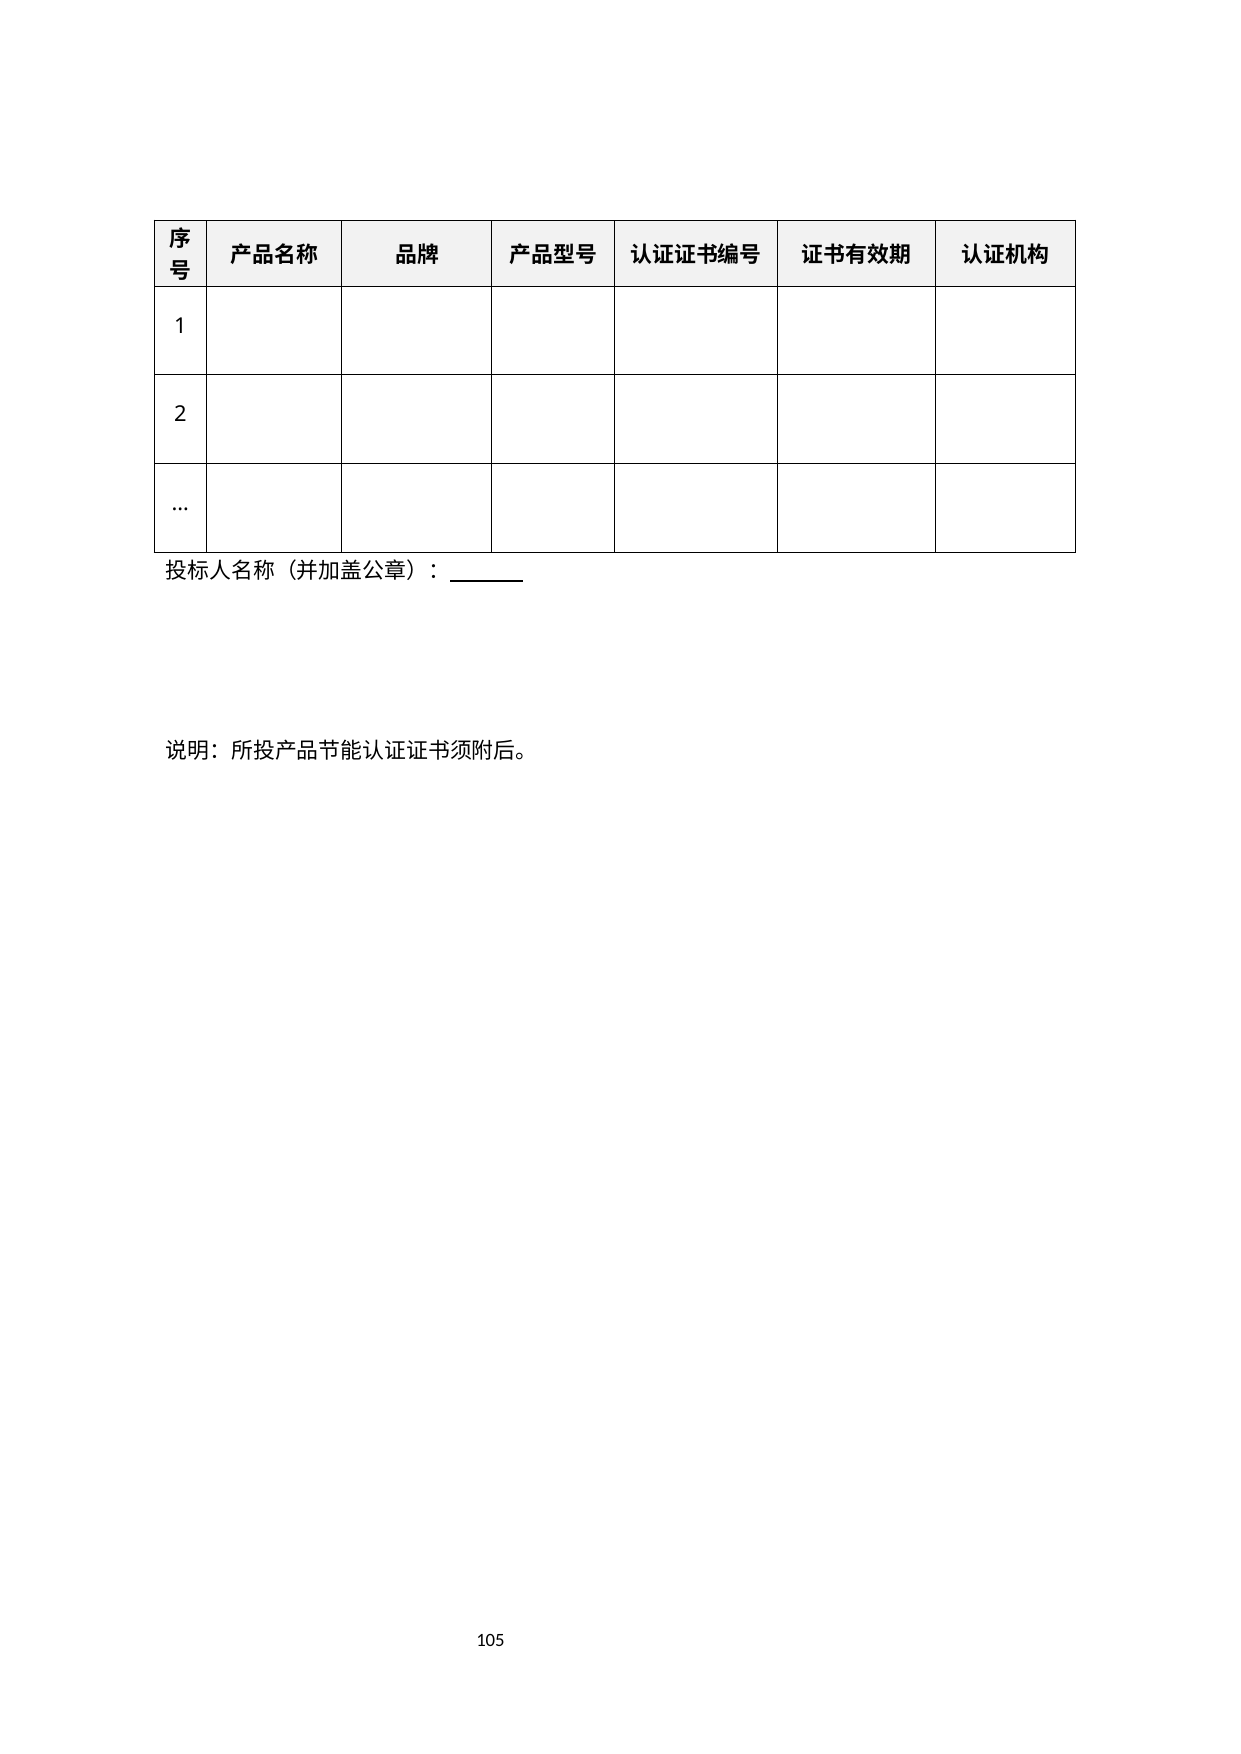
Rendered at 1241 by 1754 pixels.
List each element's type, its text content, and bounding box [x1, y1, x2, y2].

table_cell 2 [155, 375, 206, 463]
table_header 认证证书编号 [615, 221, 777, 286]
table_cell [936, 287, 1075, 374]
table_cell [492, 464, 614, 552]
table_header 证书有效期 [778, 221, 935, 286]
table_cell [342, 287, 491, 374]
table_cell [778, 375, 935, 463]
table_cell [207, 287, 341, 374]
table_cell [936, 375, 1075, 463]
table_cell [492, 375, 614, 463]
table_cell [207, 464, 341, 552]
table_cell [615, 287, 777, 374]
text 说明：所投产品节能认证证书须附后。 [165, 733, 1087, 766]
table_header 产品名称 [207, 221, 341, 286]
table_cell [936, 464, 1075, 552]
table_cell [615, 464, 777, 552]
table_cell [492, 287, 614, 374]
table_header 认证机构 [936, 221, 1075, 286]
table_cell 1 [155, 287, 206, 374]
table_header 品牌 [342, 221, 491, 286]
table_cell [778, 464, 935, 552]
table_cell [615, 375, 777, 463]
table_cell [778, 287, 935, 374]
table_header 产品型号 [492, 221, 614, 286]
table_cell … [155, 464, 206, 552]
table_cell [207, 375, 341, 463]
table_cell [342, 464, 491, 552]
table_cell [342, 375, 491, 463]
text 投标人名称（并加盖公章）： [165, 553, 1087, 585]
table_header 序号 [155, 221, 206, 286]
